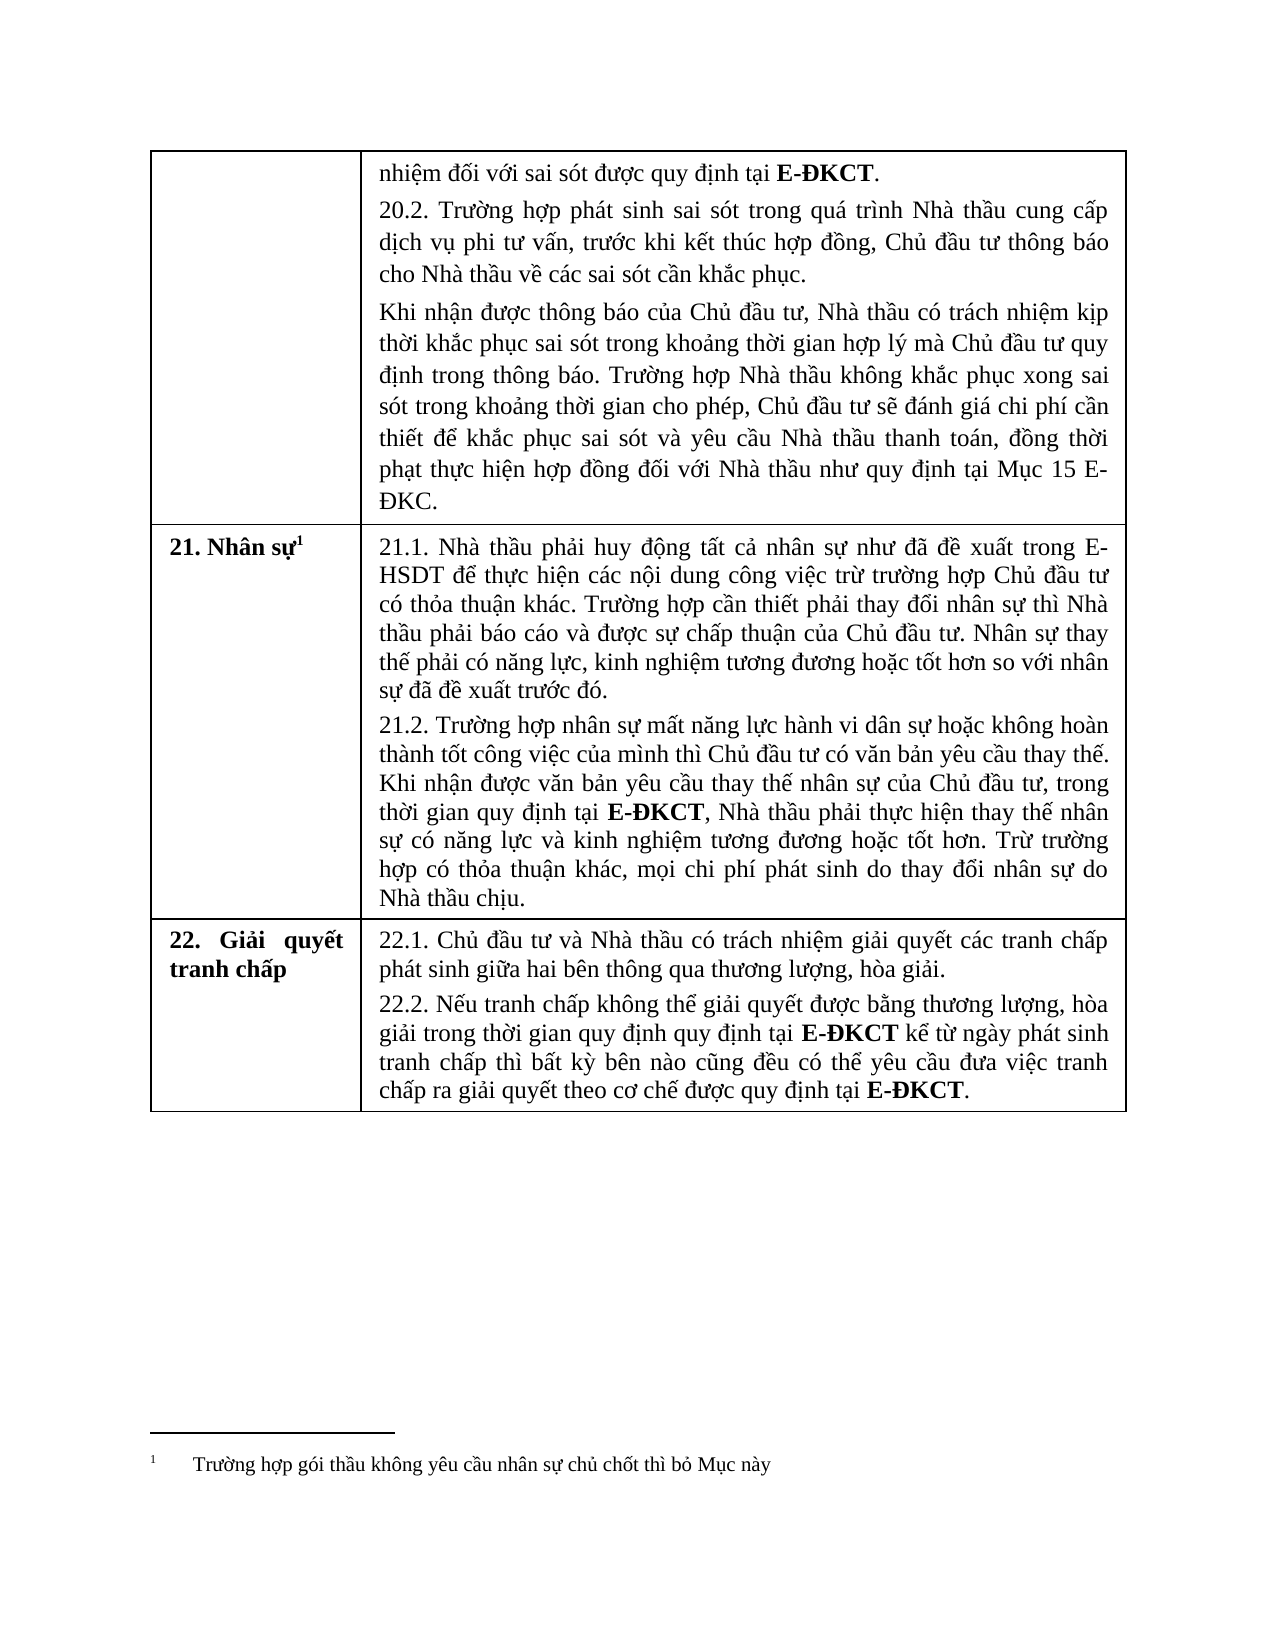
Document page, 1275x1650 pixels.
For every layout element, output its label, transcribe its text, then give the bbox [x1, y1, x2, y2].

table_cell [362, 152, 1125, 524]
table_cell 21.1. Nhà thầu phải huy động tất cả nhân sự như đã đề xuất trong E-HSDT để thực hiện các nội dung công việc trừ trường hợp Chủ đầu tư có thỏa thuận khác. Trường hợp cần thiết phải thay đổi nhân sự thì Nhà thầu phải báo cáo và được sự chấp thuận của Chủ đầu tư. Nhân sự thay thế phải có năng lực, kinh nghiệm tương đương hoặc tốt hơn so với nhân sự đã đề xuất trước đó. 21.2. Trường hợp nhân sự mất năng lực hành vi dân sự hoặc không hoàn thành tốt công việc của mình thì Chủ đầu tư có văn bản yêu cầu thay thế. Khi nhận được văn bản yêu cầu thay thế nhân sự của Chủ đầu tư, trong thời gian quy định tại E-ĐKCT, Nhà thầu phải thực hiện thay thế nhân sự có năng lực và kinh nghiệm tương đương hoặc tốt hơn. Trừ trường hợp có thỏa thuận khác, mọi chi phí phát sinh do thay đổi nhân sự do Nhà thầu chịu. [362, 525, 1125, 918]
table_cell 22.1. Chủ đầu tư và Nhà thầu có trách nhiệm giải quyết các tranh chấp phát sinh giữa hai bên thông qua thương lượng, hòa giải. 22.2. Nếu tranh chấp không thể giải quyết được bằng thương lượng, hòa giải trong thời gian quy định quy định tại E-ĐKCT kể từ ngày phát sinh tranh chấp thì bất kỳ bên nào cũng đều có thể yêu cầu đưa việc tranh chấp ra giải quyết theo cơ chế được quy định tại E-ĐKCT. [362, 920, 1125, 1111]
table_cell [152, 152, 360, 524]
table_cell 22. Giải quyết tranh chấp [152, 920, 360, 1111]
table_cell 21. Nhân sự [152, 525, 360, 918]
